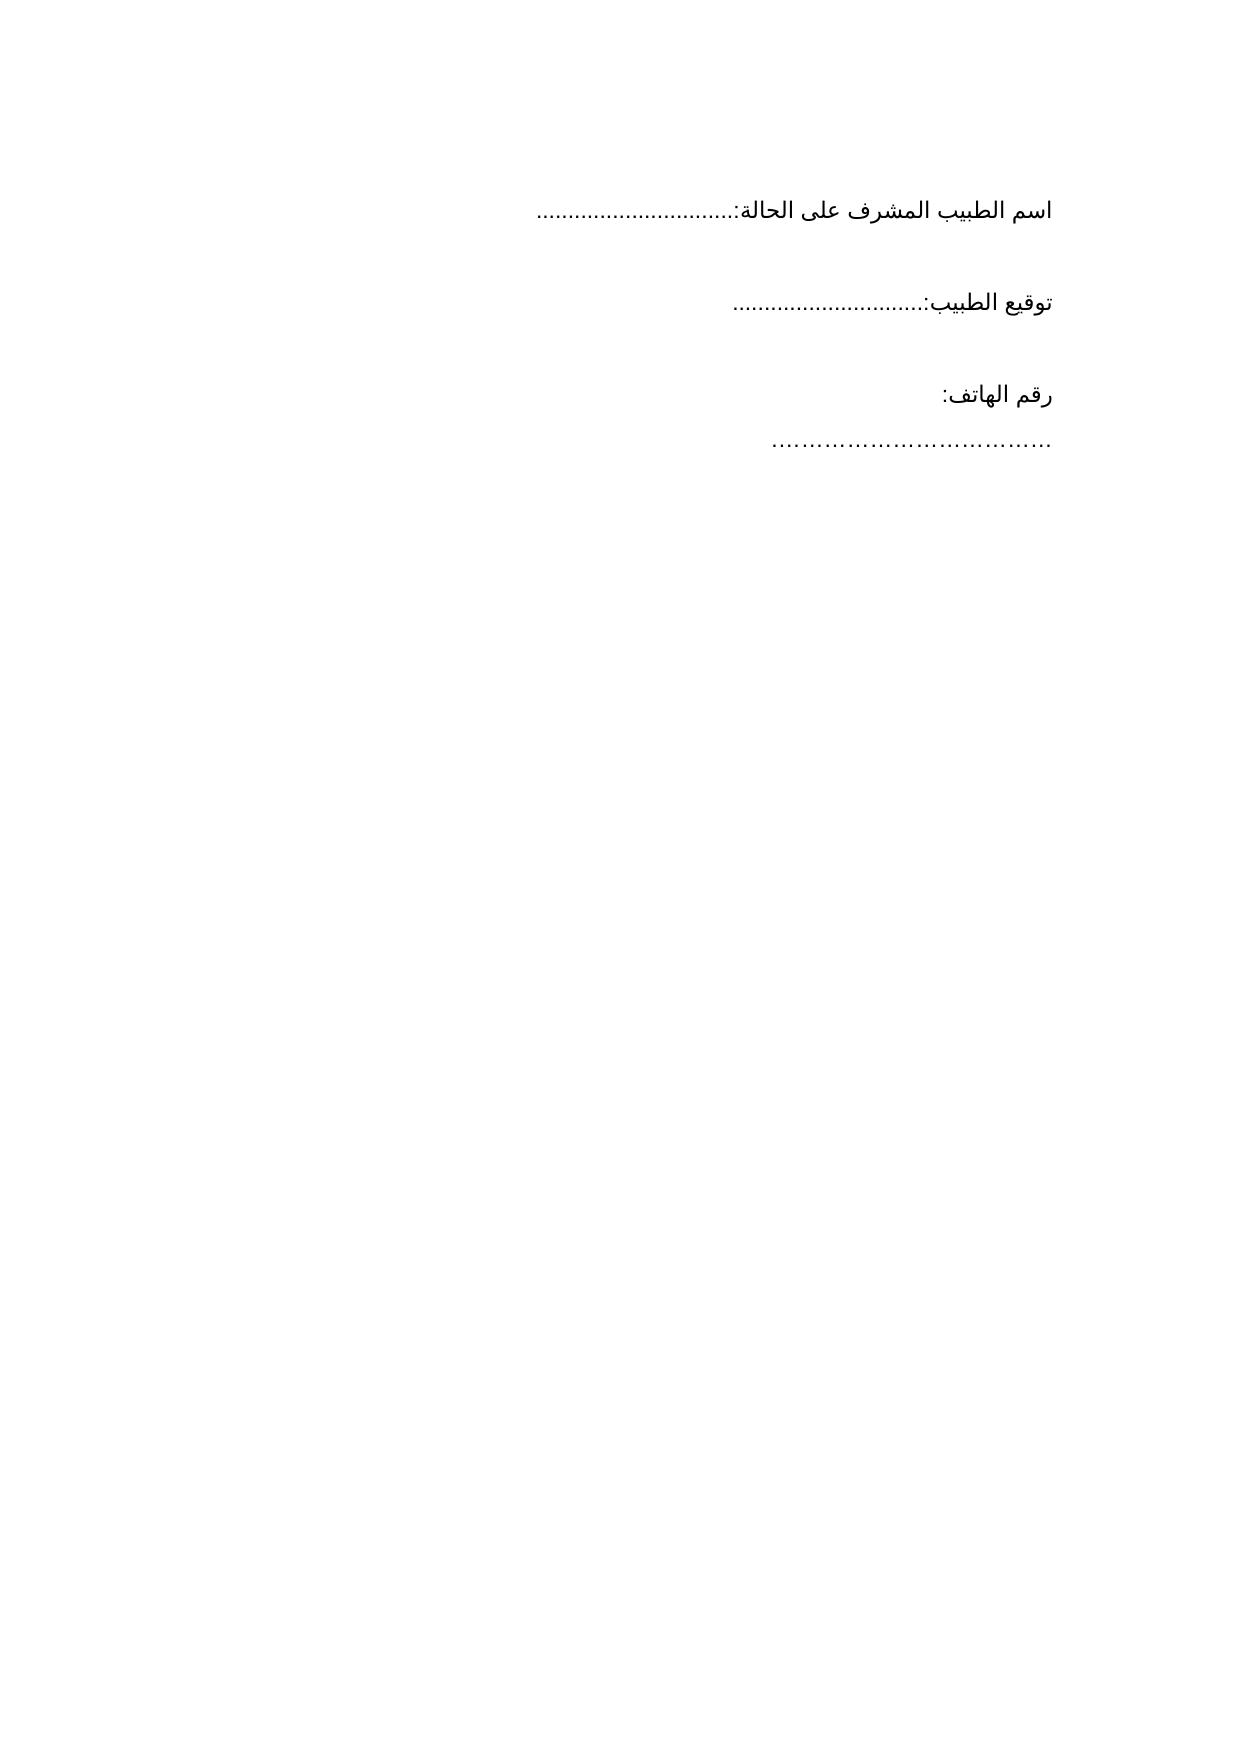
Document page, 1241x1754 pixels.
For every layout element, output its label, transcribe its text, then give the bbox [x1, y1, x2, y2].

text اسم الطبيب المشرف على الحالة:............................... [187, 197, 1053, 223]
text توقيع الطبيب:.............................. [187, 289, 1053, 315]
text رقم الهاتف: [187, 381, 1053, 407]
text ………………………………. [187, 426, 1053, 452]
